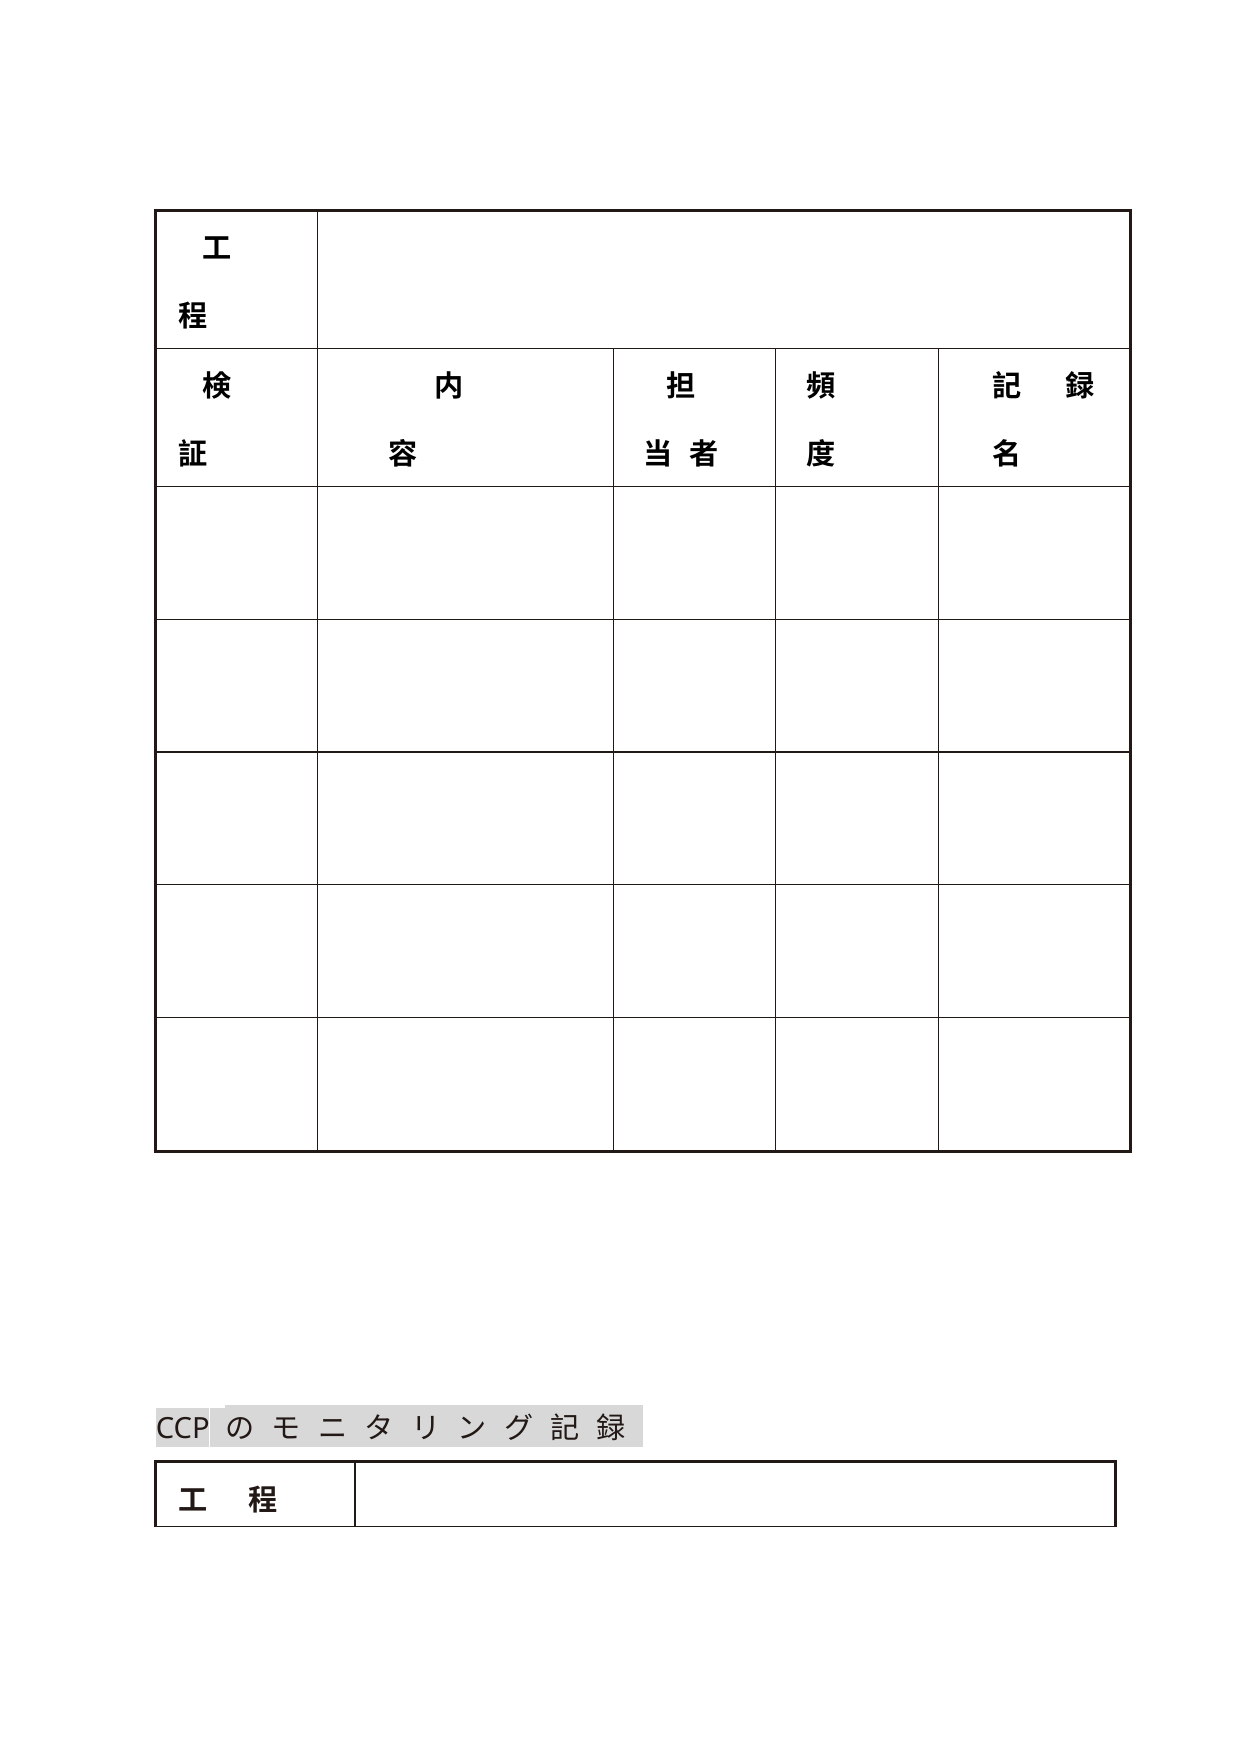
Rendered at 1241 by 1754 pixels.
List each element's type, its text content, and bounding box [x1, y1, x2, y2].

table_cell [776, 1018, 938, 1149]
table_cell [614, 620, 775, 751]
table_cell [939, 885, 1129, 1017]
table_cell [318, 1018, 613, 1149]
table_cell [776, 620, 938, 751]
table_cell [157, 885, 317, 1017]
table_cell [318, 487, 613, 619]
table_cell [939, 620, 1129, 751]
table_cell 担当者 [614, 349, 775, 486]
table_cell [157, 753, 317, 884]
table_cell [318, 753, 613, 884]
table_cell 記録名 [939, 349, 1129, 486]
table_cell [939, 1018, 1129, 1149]
table_cell [614, 487, 775, 619]
table_cell [318, 620, 613, 751]
table_cell [776, 753, 938, 884]
table_cell [318, 885, 613, 1017]
table_header [356, 1463, 1114, 1526]
table_cell [776, 885, 938, 1017]
table_cell [157, 620, 317, 751]
table_cell [157, 1018, 317, 1149]
table_cell [614, 1018, 775, 1149]
subtitle CCPのモニタリング記録 [156, 1392, 1085, 1460]
table_header 工 程 [157, 212, 317, 348]
table_header [318, 212, 1129, 348]
table_cell 内 容 [318, 349, 613, 486]
table_cell [939, 753, 1129, 884]
table_cell [614, 885, 775, 1017]
table_cell [776, 487, 938, 619]
table_cell 検 証 [157, 349, 317, 486]
table_header 工 程 [157, 1463, 354, 1526]
table_cell [614, 753, 775, 884]
table_cell [157, 487, 317, 619]
table_cell 頻 度 [776, 349, 938, 486]
table_cell [939, 487, 1129, 619]
